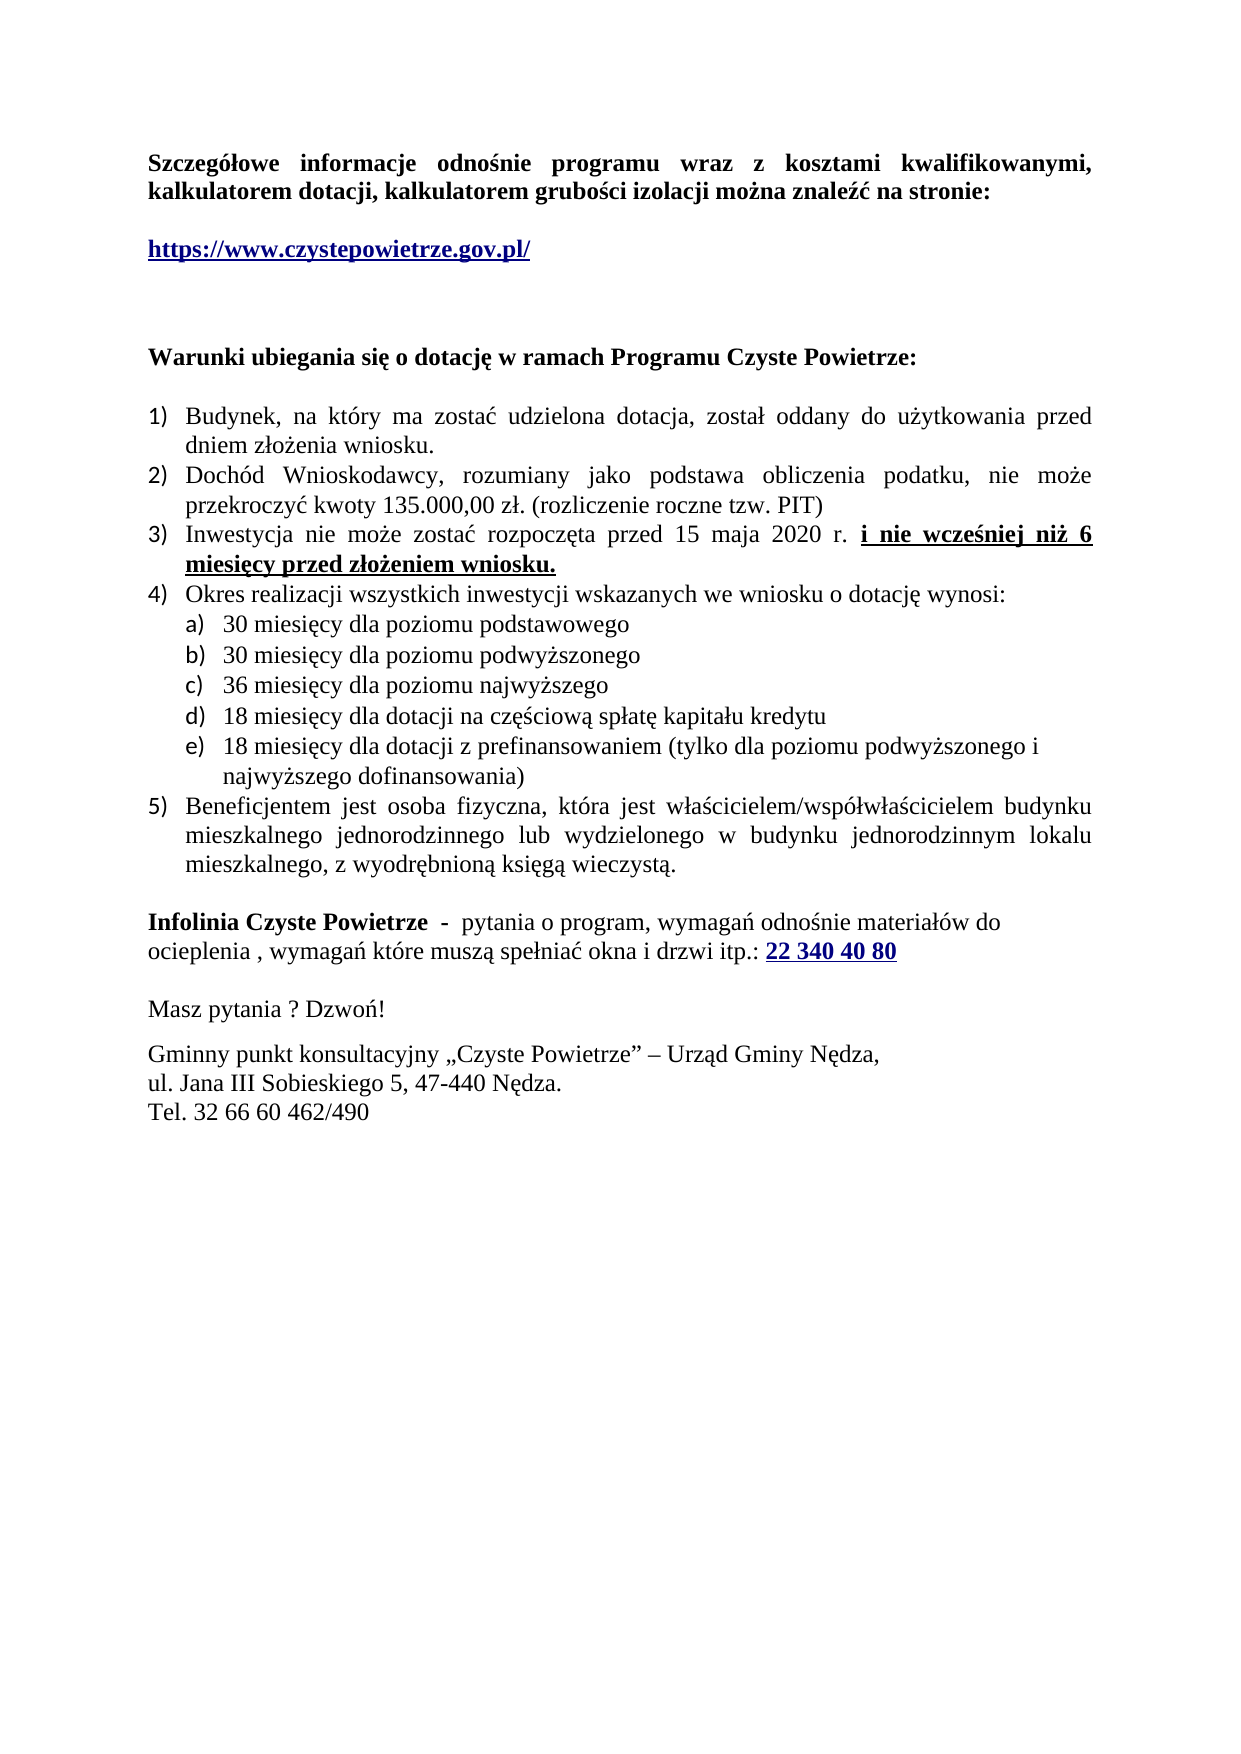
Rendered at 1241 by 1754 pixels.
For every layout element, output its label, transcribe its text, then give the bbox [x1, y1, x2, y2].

text ul. Jana III Sobieskiego 5, 47-440 Nędza. [148, 1068, 1093, 1097]
list 36 miesięcy dla poziomu najwyższego [185, 669, 1093, 700]
list 30 miesięcy dla poziomu podwyższonego [185, 639, 1093, 669]
list 18 miesięcy dla dotacji na częściową spłatę kapitału kredytu [185, 700, 1093, 731]
text Warunki ubiegania się o dotację w ramach Programu Czyste Powietrze: [148, 342, 1093, 371]
list 30 miesięcy dla poziomu podstawowego [185, 608, 1093, 639]
list Beneficjentem jest osoba fizyczna, która jest właścicielem/współwłaścicielem budynku mieszkalnego jednorodzinnego lub wydzielonego w budynku jednorodzinnym lokalu mieszkalnego, z wyodrębnioną księgą wieczystą. [148, 790, 1093, 878]
list Dochód Wnioskodawcy, rozumiany jako podstawa obliczenia podatku, nie może przekroczyć kwoty 135.000,00 zł. (rozliczenie roczne tzw. PIT) [148, 459, 1093, 519]
list Inwestycja nie może zostać rozpoczęta przed 15 maja 2020 r. i nie wcześniej niż 6 miesięcy przed złożeniem wniosku. [148, 519, 1093, 578]
list 18 miesięcy dla dotacji z prefinansowaniem (tylko dla poziomu podwyższonego i najwyższego dofinansowania) [185, 731, 1093, 790]
text Masz pytania ? Dzwoń! [148, 994, 1093, 1022]
text Szczegółowe informacje odnośnie programu wraz z kosztami kwalifikowanymi, kalkulatorem dotacji, kalkulatorem grubości izolacji można znaleźć na stronie: [148, 148, 1093, 205]
list Budynek, na który ma zostać udzielona dotacja, został oddany do użytkowania przed dniem złożenia wniosku. [148, 400, 1093, 459]
list Okres realizacji wszystkich inwestycji wskazanych we wniosku o dotację wynosi: [148, 578, 1093, 608]
text Infolinia Czyste Powietrze - pytania o program, wymagań odnośnie materiałów do ocieplenia , wymagań które muszą spełniać okna i drzwi itp.: 22 340 40 80 [148, 907, 1093, 964]
text https://www.czystepowietrze.gov.pl/ [148, 234, 1093, 263]
text Tel. 32 66 60 462/490 [148, 1097, 1093, 1125]
text Gminny punkt konsultacyjny „Czyste Powietrze” – Urząd Gminy Nędza, [148, 1039, 1093, 1068]
